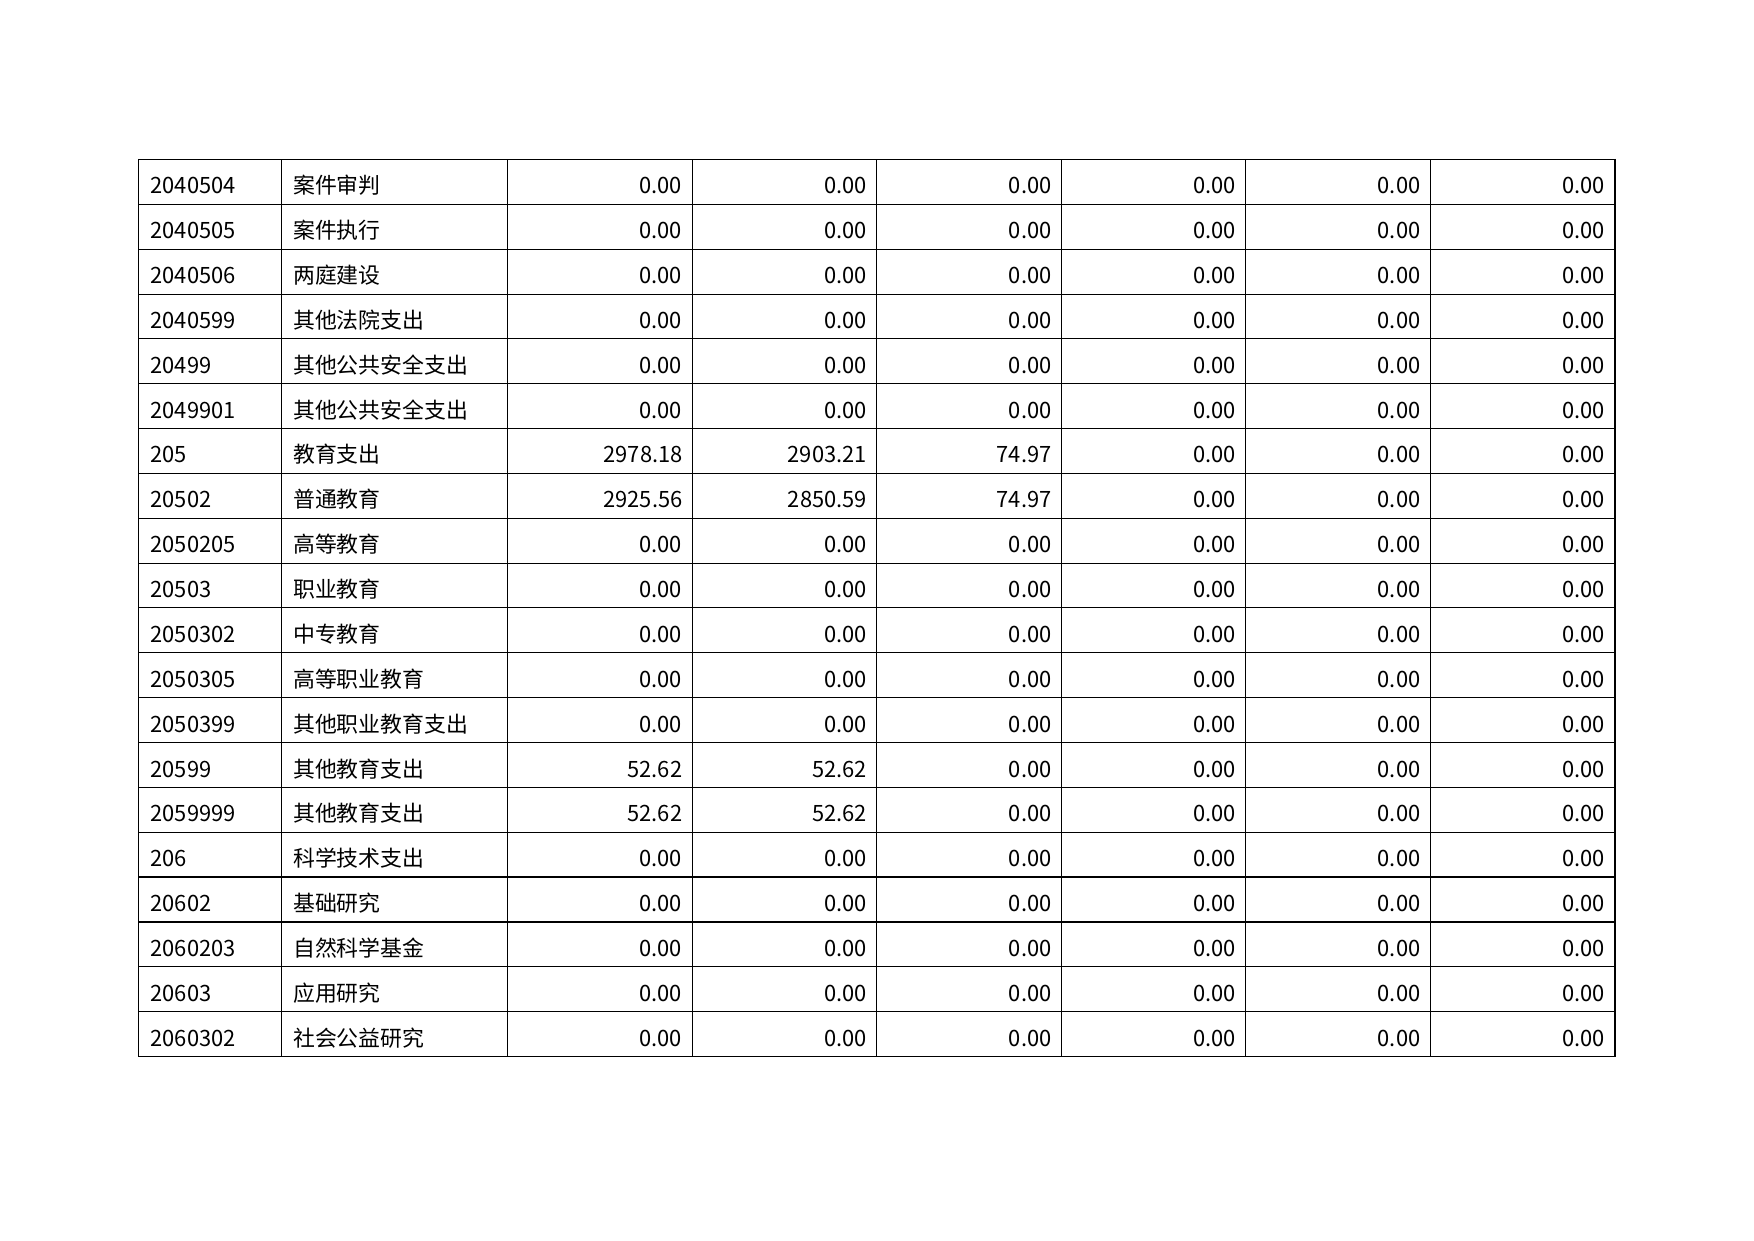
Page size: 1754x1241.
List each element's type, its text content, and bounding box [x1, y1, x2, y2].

table_cell 0.00 [1431, 429, 1614, 473]
table_cell 0.00 [1062, 250, 1245, 293]
table_cell 0.00 [1246, 967, 1430, 1011]
table_cell 205 [139, 429, 281, 473]
table_cell 0.00 [1062, 519, 1245, 563]
table_cell 0.00 [1431, 698, 1614, 742]
table_cell 0.00 [877, 339, 1061, 383]
table_cell 206 [139, 833, 281, 876]
table_cell 20502 [139, 474, 281, 518]
table_cell 0.00 [877, 519, 1061, 563]
table_cell 0.00 [1431, 474, 1614, 518]
table_cell 2060203 [139, 923, 281, 966]
table_cell 0.00 [1062, 608, 1245, 652]
table_cell 0.00 [508, 923, 692, 966]
table_cell 2040506 [139, 250, 281, 293]
table_cell 0.00 [693, 878, 876, 921]
table_cell 0.00 [1246, 878, 1430, 921]
table_cell 2040505 [139, 205, 281, 248]
table_cell 0.00 [1431, 564, 1614, 607]
table_cell 社会公益研究 [282, 1012, 507, 1056]
table_cell 其他法院支出 [282, 295, 507, 338]
table_cell 0.00 [1246, 698, 1430, 742]
table_cell 0.00 [1246, 653, 1430, 697]
table_cell 0.00 [693, 698, 876, 742]
table_cell 0.00 [877, 833, 1061, 876]
table_cell 0.00 [1246, 743, 1430, 787]
table_cell 0.00 [1062, 384, 1245, 428]
table_cell 其他教育支出 [282, 788, 507, 832]
table_cell 其他公共安全支出 [282, 339, 507, 383]
table_cell 其他公共安全支出 [282, 384, 507, 428]
table_cell 0.00 [1246, 474, 1430, 518]
table_cell 2050302 [139, 608, 281, 652]
table_cell 0.00 [1062, 743, 1245, 787]
table_cell 2050305 [139, 653, 281, 697]
table_cell 0.00 [1062, 295, 1245, 338]
table_cell 0.00 [877, 384, 1061, 428]
table_cell 0.00 [877, 923, 1061, 966]
table_cell 2903.21 [693, 429, 876, 473]
table_cell 基础研究 [282, 878, 507, 921]
table_cell 普通教育 [282, 474, 507, 518]
table_cell 0.00 [508, 698, 692, 742]
table_cell 74.97 [877, 429, 1061, 473]
table_cell 0.00 [1246, 519, 1430, 563]
table_cell 0.00 [508, 205, 692, 248]
table_cell 0.00 [1062, 1012, 1245, 1056]
table_cell 0.00 [1431, 250, 1614, 293]
table_cell 0.00 [1062, 788, 1245, 832]
table_header 0.00 [508, 160, 692, 204]
table_cell 0.00 [508, 878, 692, 921]
table_cell 52.62 [693, 788, 876, 832]
table_cell 0.00 [1246, 608, 1430, 652]
table_cell 0.00 [1431, 653, 1614, 697]
table_cell 0.00 [693, 384, 876, 428]
table_cell 0.00 [1246, 788, 1430, 832]
table_cell 0.00 [693, 967, 876, 1011]
table_cell 0.00 [508, 608, 692, 652]
table_cell 两庭建设 [282, 250, 507, 293]
table_cell 0.00 [1431, 339, 1614, 383]
table_cell 0.00 [508, 250, 692, 293]
table_cell 0.00 [693, 250, 876, 293]
table_cell 0.00 [1062, 339, 1245, 383]
table_header 0.00 [1246, 160, 1430, 204]
table_cell 0.00 [1431, 923, 1614, 966]
table_cell 案件执行 [282, 205, 507, 248]
table_cell 0.00 [1246, 429, 1430, 473]
table_cell 其他教育支出 [282, 743, 507, 787]
table_cell 0.00 [877, 564, 1061, 607]
table_cell 0.00 [1062, 923, 1245, 966]
table_cell 0.00 [877, 608, 1061, 652]
table_cell 0.00 [877, 788, 1061, 832]
table_cell 0.00 [877, 250, 1061, 293]
table_cell 0.00 [1062, 878, 1245, 921]
table_cell 0.00 [508, 519, 692, 563]
table_cell 0.00 [1431, 788, 1614, 832]
table_cell 0.00 [1246, 384, 1430, 428]
table_cell 52.62 [508, 743, 692, 787]
table_cell 中专教育 [282, 608, 507, 652]
table_cell 自然科学基金 [282, 923, 507, 966]
table_cell 2050399 [139, 698, 281, 742]
table_cell 应用研究 [282, 967, 507, 1011]
table_cell 0.00 [877, 878, 1061, 921]
table_cell 0.00 [1431, 878, 1614, 921]
table_header 案件审判 [282, 160, 507, 204]
table_cell 0.00 [1431, 743, 1614, 787]
table_cell 0.00 [693, 653, 876, 697]
table_cell 0.00 [877, 967, 1061, 1011]
table_cell 0.00 [1246, 923, 1430, 966]
table_header 0.00 [1431, 160, 1614, 204]
table_cell 0.00 [1431, 519, 1614, 563]
table_cell 2059999 [139, 788, 281, 832]
table_cell 0.00 [877, 698, 1061, 742]
table_cell 0.00 [508, 1012, 692, 1056]
table_cell 2050205 [139, 519, 281, 563]
table_cell 0.00 [1431, 833, 1614, 876]
table_cell 0.00 [1062, 833, 1245, 876]
table_cell 0.00 [693, 608, 876, 652]
table_cell 0.00 [508, 295, 692, 338]
table_cell 0.00 [1062, 205, 1245, 248]
table_cell 0.00 [1246, 833, 1430, 876]
table_cell 职业教育 [282, 564, 507, 607]
table_cell 0.00 [693, 519, 876, 563]
table_cell 0.00 [877, 205, 1061, 248]
table_cell 0.00 [508, 967, 692, 1011]
table_cell 0.00 [1431, 384, 1614, 428]
table_cell 教育支出 [282, 429, 507, 473]
table_cell 2040599 [139, 295, 281, 338]
table_cell 0.00 [1062, 429, 1245, 473]
table_cell 0.00 [1431, 295, 1614, 338]
table_header 0.00 [693, 160, 876, 204]
table_cell 0.00 [1431, 608, 1614, 652]
table_cell 0.00 [693, 339, 876, 383]
table_cell 0.00 [1246, 295, 1430, 338]
table_cell 0.00 [1431, 967, 1614, 1011]
table_cell 52.62 [693, 743, 876, 787]
table_cell 74.97 [877, 474, 1061, 518]
table_cell 0.00 [877, 743, 1061, 787]
table_cell 0.00 [693, 1012, 876, 1056]
table_cell 0.00 [1062, 698, 1245, 742]
table_cell 高等教育 [282, 519, 507, 563]
table_cell 0.00 [1246, 205, 1430, 248]
table_cell 0.00 [693, 564, 876, 607]
table_cell 0.00 [693, 833, 876, 876]
table_cell 0.00 [1062, 967, 1245, 1011]
table_cell 0.00 [1062, 564, 1245, 607]
table_cell 2060302 [139, 1012, 281, 1056]
table_cell 20603 [139, 967, 281, 1011]
table_cell 2850.59 [693, 474, 876, 518]
table_cell 0.00 [1431, 1012, 1614, 1056]
table_cell 0.00 [508, 564, 692, 607]
table_cell 0.00 [1431, 205, 1614, 248]
table_header 2040504 [139, 160, 281, 204]
table_cell 高等职业教育 [282, 653, 507, 697]
table_cell 0.00 [1062, 474, 1245, 518]
table_cell 20602 [139, 878, 281, 921]
table_cell 其他职业教育支出 [282, 698, 507, 742]
table_cell 0.00 [877, 653, 1061, 697]
table_cell 0.00 [693, 923, 876, 966]
table_cell 0.00 [693, 205, 876, 248]
table_cell 0.00 [877, 295, 1061, 338]
table_cell 0.00 [1246, 1012, 1430, 1056]
table_cell 20599 [139, 743, 281, 787]
table_header 0.00 [877, 160, 1061, 204]
table_cell 2978.18 [508, 429, 692, 473]
table_cell 0.00 [508, 653, 692, 697]
table_cell 0.00 [1246, 250, 1430, 293]
table_cell 2049901 [139, 384, 281, 428]
table_header 0.00 [1062, 160, 1245, 204]
table_cell 0.00 [508, 384, 692, 428]
table_cell 0.00 [1246, 564, 1430, 607]
table_cell 2925.56 [508, 474, 692, 518]
table_cell 0.00 [1062, 653, 1245, 697]
table_cell 0.00 [693, 295, 876, 338]
table_cell 科学技术支出 [282, 833, 507, 876]
table_cell 52.62 [508, 788, 692, 832]
table_cell 0.00 [508, 833, 692, 876]
table_cell 0.00 [1246, 339, 1430, 383]
table_cell 20503 [139, 564, 281, 607]
table_cell 20499 [139, 339, 281, 383]
table_cell 0.00 [508, 339, 692, 383]
table_cell 0.00 [877, 1012, 1061, 1056]
